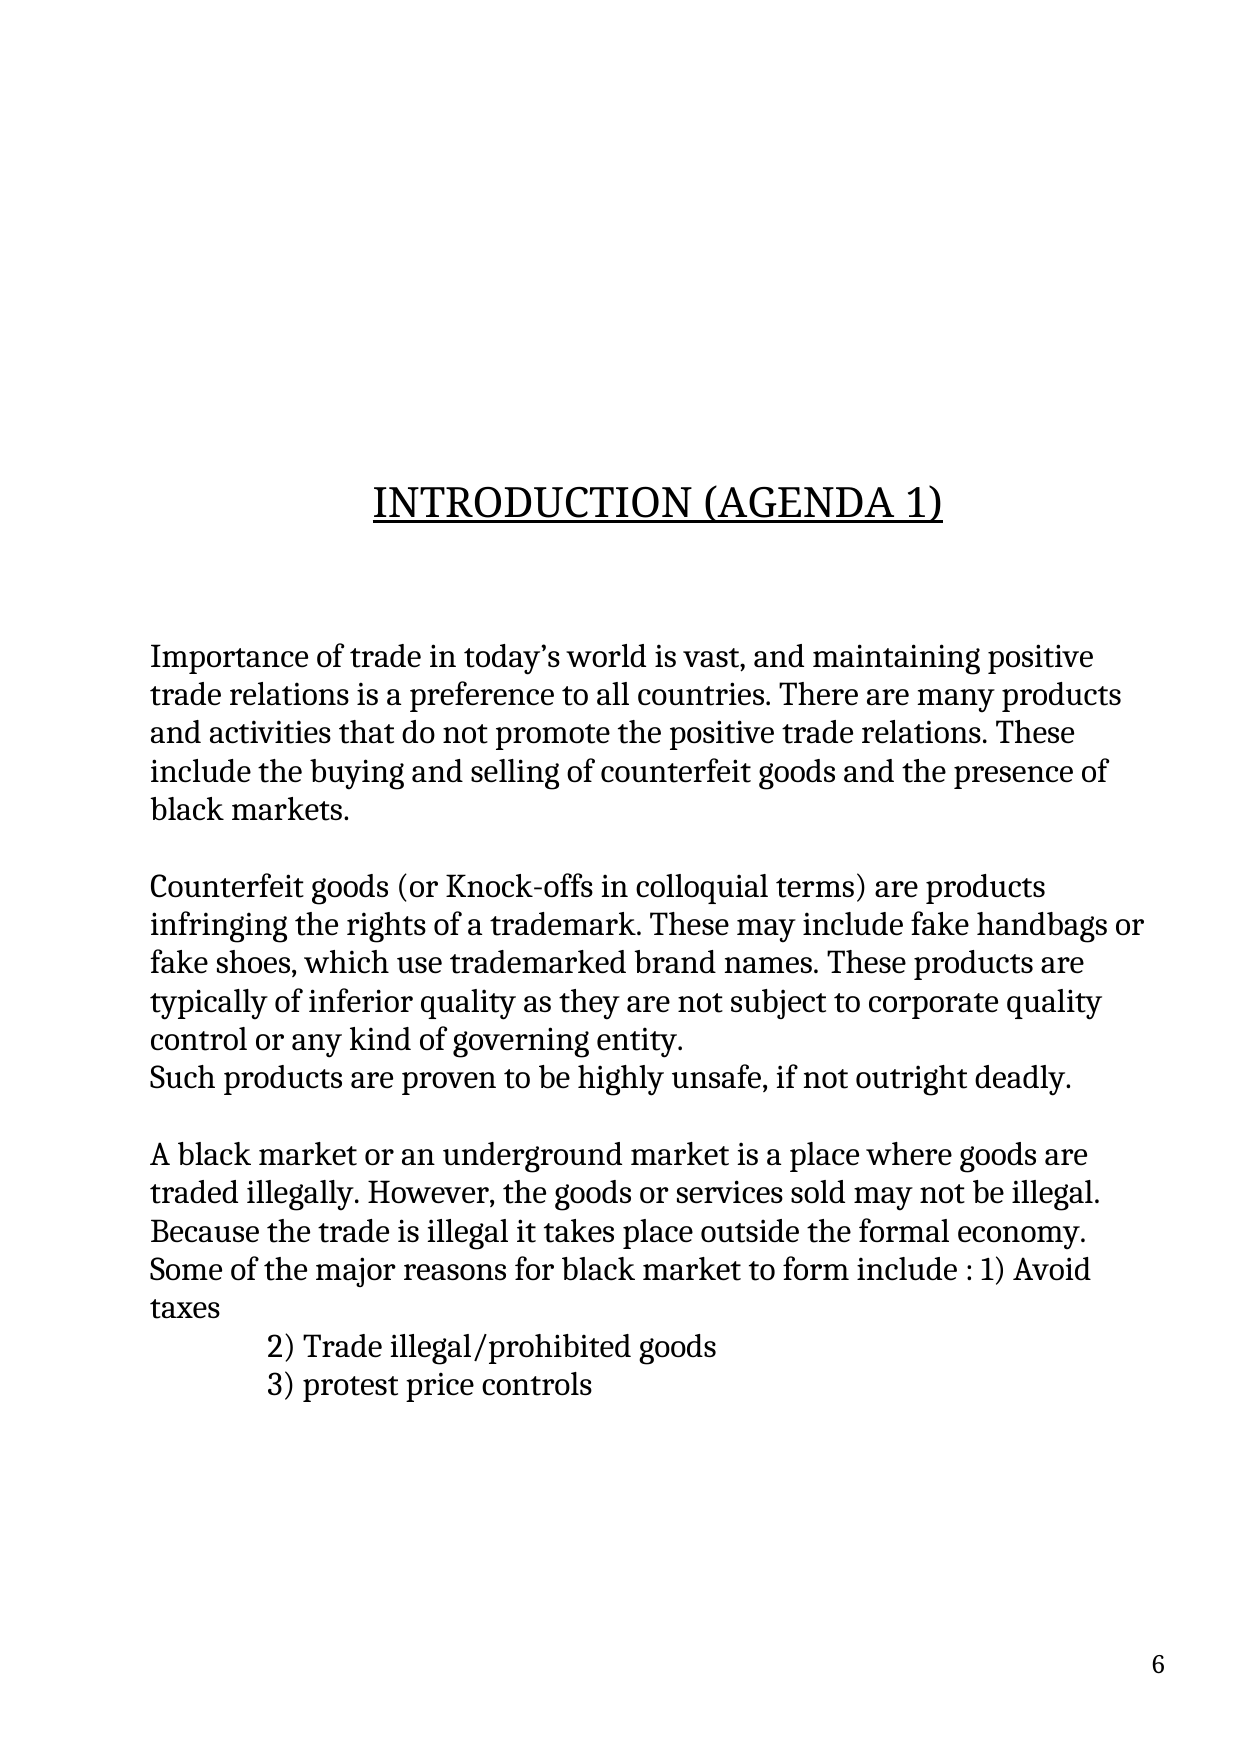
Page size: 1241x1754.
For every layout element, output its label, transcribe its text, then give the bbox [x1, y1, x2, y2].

list INTRODUCTION (AGENDA 1) [150, 472, 1165, 529]
list Such products are proven to be highly unsafe, if not outright deadly. [150, 1059, 1165, 1097]
list A black market or an underground market is a place where goods are traded illegally. However, the goods or services sold may not be illegal. Because the trade is illegal it takes place outside the formal economy. Some of the major reasons for black market to form include : 1) Avoid taxes [150, 1135, 1165, 1327]
list Counterfeit goods (or Knock-offs in colloquial terms) are products infringing the rights of a trademark. These may include fake handbags or fake shoes, which use trademarked brand names. These products are typically of inferior quality as they are not subject to corporate quality control or any kind of governing entity. [150, 867, 1165, 1059]
list 2) Trade illegal/prohibited goods [150, 1327, 1165, 1365]
list Importance of trade in today’s world is vast, and maintaining positive trade relations is a preference to all countries. There are many products and activities that do not promote the positive trade relations. These include the buying and selling of counterfeit goods and the presence of black markets. [150, 637, 1165, 829]
list 3) protest price controls [150, 1365, 1165, 1404]
